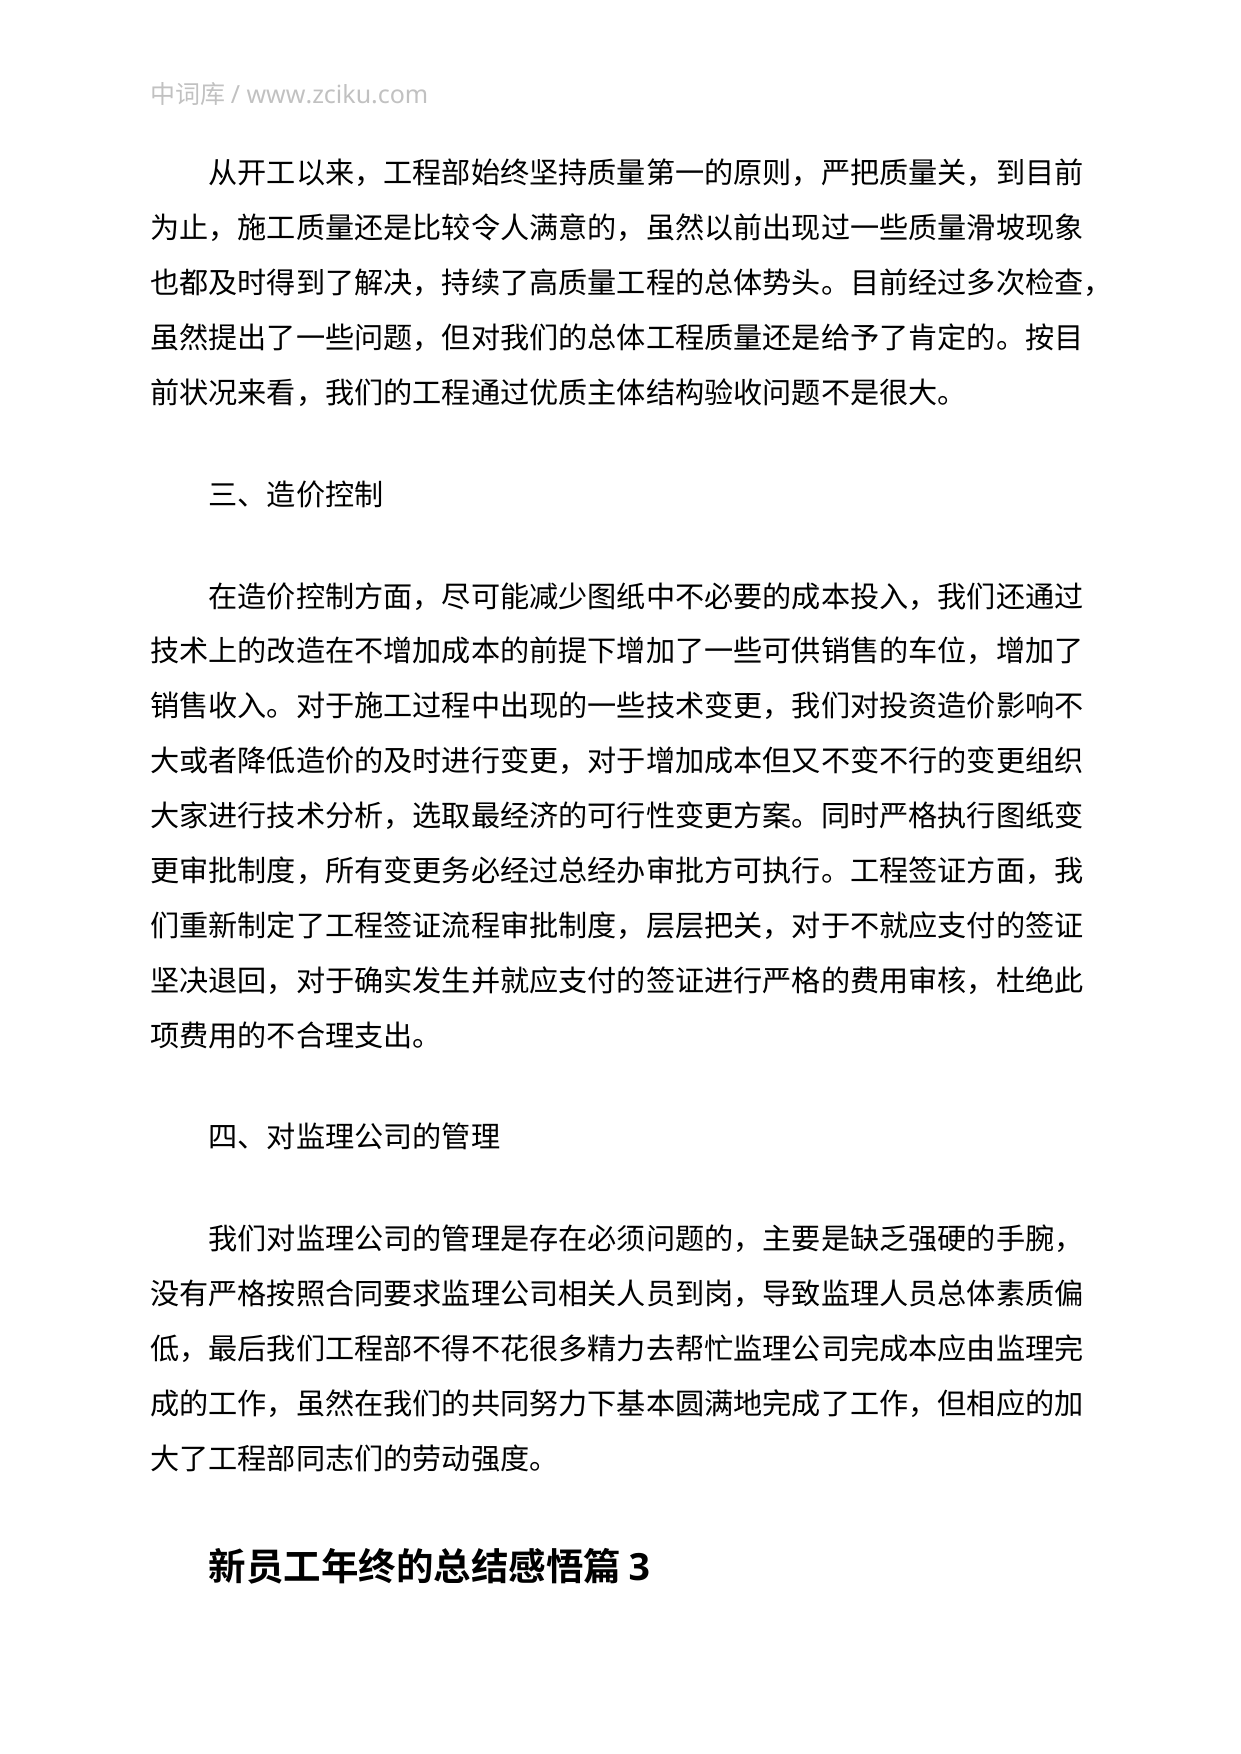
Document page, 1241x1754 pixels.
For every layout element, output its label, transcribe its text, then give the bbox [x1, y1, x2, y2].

text 我们对监理公司的管理是存在必须问题的，主要是缺乏强硬的手腕，没有严格按照合同要求监理公司相关人员到岗，导致监理人员总体素质偏低，最后我们工程部不得不花很多精力去帮忙监理公司完成本应由监理完成的工作，虽然在我们的共同努力下基本圆满地完成了工作，但相应的加大了工程部同志们的劳动强度。 [150, 1216, 1090, 1478]
text 四、对监理公司的管理 [150, 1114, 1090, 1156]
text 在造价控制方面，尽可能减少图纸中不必要的成本投入，我们还通过技术上的改造在不增加成本的前提下增加了一些可供销售的车位，增加了销售收入。对于施工过程中出现的一些技术变更，我们对投资造价影响不大或者降低造价的及时进行变更，对于增加成本但又不变不行的变更组织大家进行技术分析，选取最经济的可行性变更方案。同时严格执行图纸变更审批制度，所有变更务必经过总经办审批方可执行。工程签证方面，我们重新制定了工程签证流程审批制度，层层把关，对于不就应支付的签证坚决退回，对于确实发生并就应支付的签证进行严格的费用审核，杜绝此项费用的不合理支出。 [150, 573, 1090, 1054]
text 三、造价控制 [150, 471, 1090, 514]
text 新员工年终的总结感悟篇3 [150, 1537, 1090, 1592]
text 从开工以来，工程部始终坚持质量第一的原则，严把质量关，到目前为止，施工质量还是比较令人满意的，虽然以前出现过一些质量滑坡现象也都及时得到了解决，持续了高质量工程的总体势头。目前经过多次检查，虽然提出了一些问题，但对我们的总体工程质量还是给予了肯定的。按目前状况来看，我们的工程通过优质主体结构验收问题不是很大。 [150, 150, 1090, 412]
